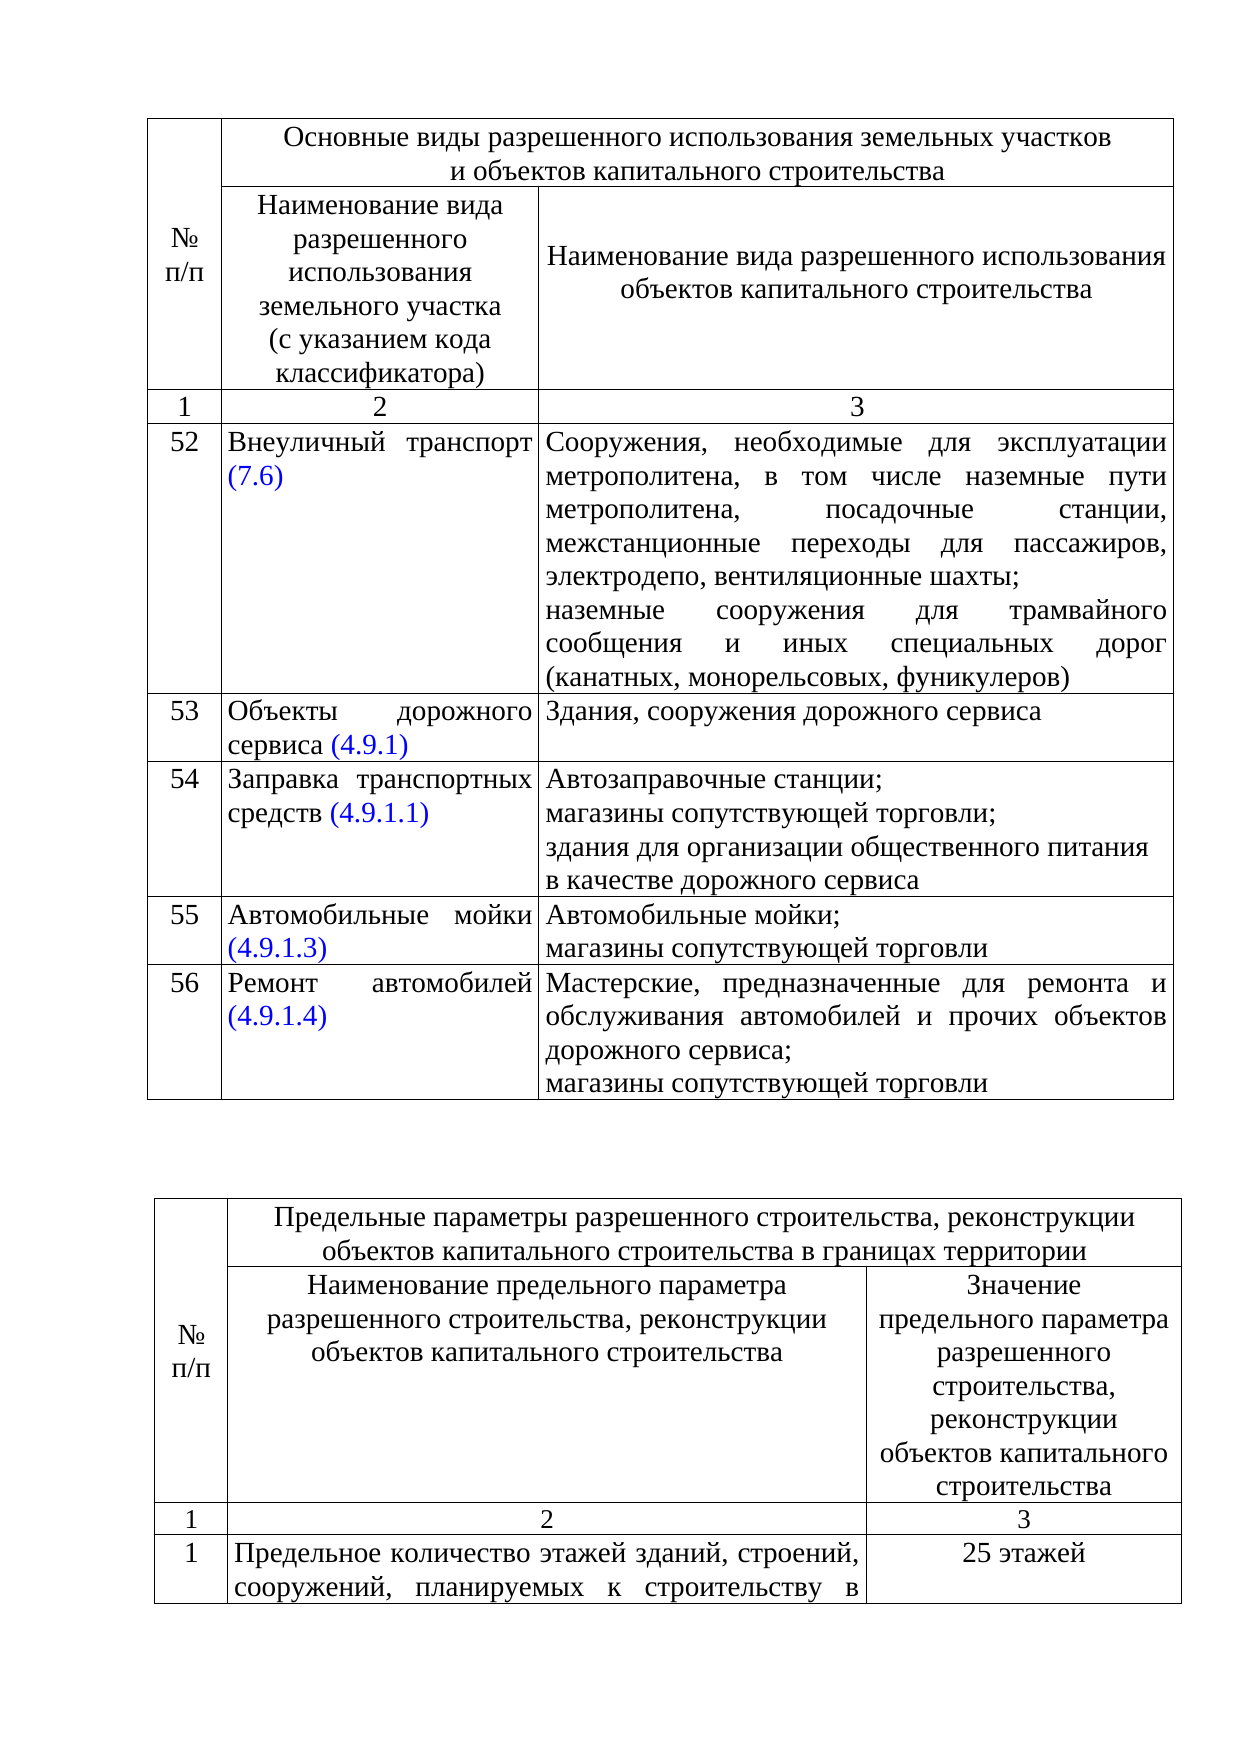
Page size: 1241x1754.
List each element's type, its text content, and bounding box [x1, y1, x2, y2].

table_cell Сооружения, необходимые для эксплуатации метрополитена, в том числе наземные пути метрополитена, посадочные станции, межстанционные переходы для пассажиров, электродепо, вентиляционные шахты; наземные сооружения для трамвайного сообщения и иных специальных дорог (канатных, монорельсовых, фуникулеров) [539, 424, 1173, 692]
table_cell 2 [228, 1503, 866, 1534]
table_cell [228, 1535, 866, 1602]
table_cell Автозаправочные станции; магазины сопутствующей торговли; здания для организации общественного питания в качестве дорожного сервиса [539, 762, 1173, 896]
table_cell Внеуличный транспорт (7.6) [222, 424, 538, 692]
table_cell Автомобильные мойки (4.9.1.3) [222, 897, 538, 964]
table_cell 55 [148, 897, 221, 964]
table_cell 52 [148, 424, 221, 692]
table_cell 2 [222, 390, 538, 423]
table_cell 3 [539, 390, 1173, 423]
table_header № п/п [148, 119, 221, 388]
table_cell Заправка транспортных средств (4.9.1.1) [222, 762, 538, 896]
table_cell Наименование вида разрешенного использования земельного участка (с указанием кода классификатора) [222, 187, 538, 388]
table_cell Наименование вида разрешенного использования объектов капитального строительства [539, 187, 1173, 388]
table_cell Автомобильные мойки; магазины сопутствующей торговли [539, 897, 1173, 964]
table_cell Значение предельного параметра разрешенного строительства, реконструкции объектов капитального строительства [867, 1267, 1181, 1502]
table_cell Мастерские, предназначенные для ремонта и обслуживания автомобилей и прочих объектов дорожного сервиса; магазины сопутствующей торговли [539, 965, 1173, 1099]
table_cell 3 [867, 1503, 1181, 1534]
table_cell 1 [155, 1503, 227, 1534]
table_cell 1 [148, 390, 221, 423]
table_header Основные виды разрешенного использования земельных участков и объектов капитального строительства [222, 119, 1173, 186]
table_header Предельные параметры разрешенного строительства, реконструкции объектов капитального строительства в границах территории [228, 1199, 1181, 1266]
table_header № п/п [155, 1199, 227, 1502]
table_cell 54 [148, 762, 221, 896]
table_cell Объекты дорожного сервиса (4.9.1) [222, 694, 538, 761]
table_cell Наименование предельного параметра разрешенного строительства, реконструкции объектов капитального строительства [228, 1267, 866, 1502]
table_cell 1 [155, 1535, 227, 1602]
table_cell 56 [148, 965, 221, 1099]
table_cell Здания, сооружения дорожного сервиса [539, 694, 1173, 761]
table_cell Ремонт автомобилей (4.9.1.4) [222, 965, 538, 1099]
table_cell 53 [148, 694, 221, 761]
table_cell 25 этажей [867, 1535, 1181, 1602]
